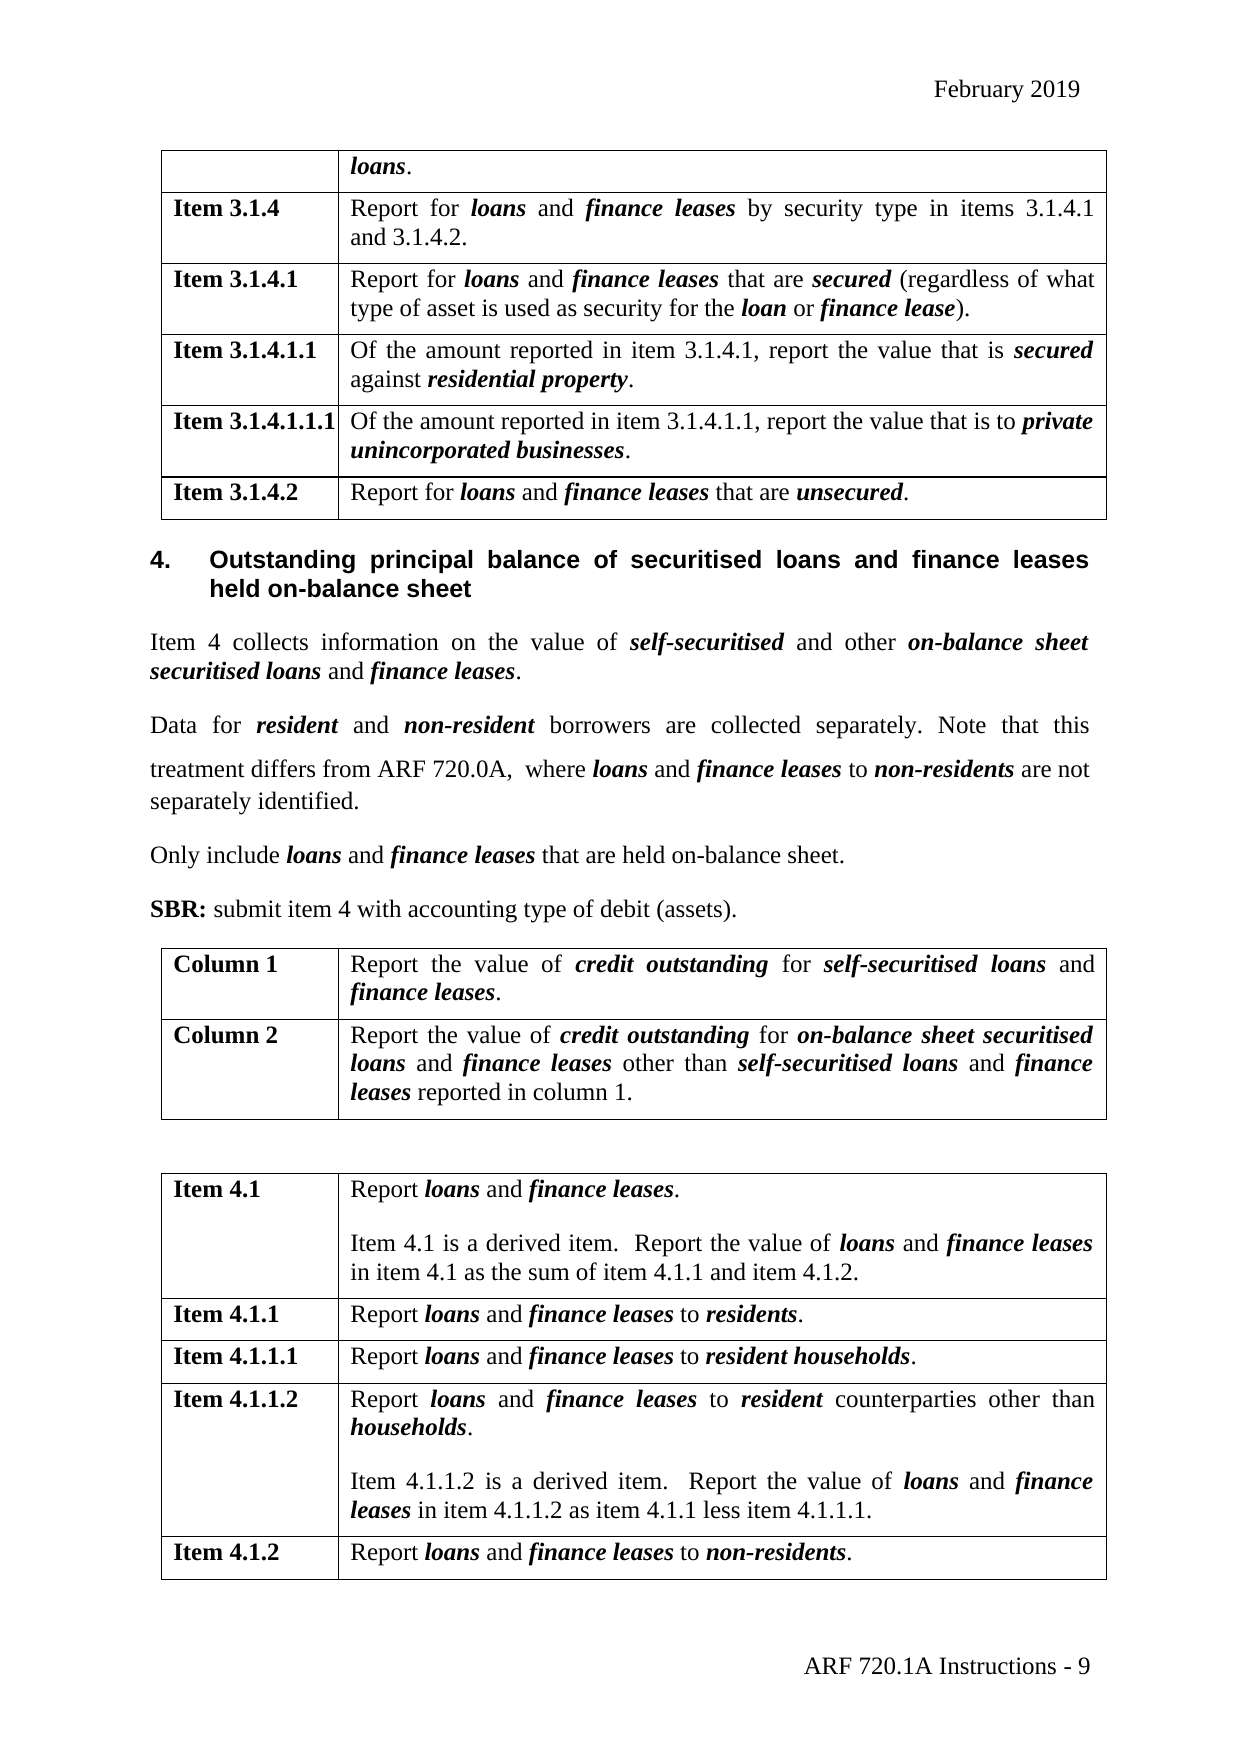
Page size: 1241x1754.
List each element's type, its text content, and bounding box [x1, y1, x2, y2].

table_cell [162, 335, 338, 405]
list Outstanding principal balance of securitised loans and finance leases held on-balance sheet [150, 545, 1090, 602]
table_header [162, 1174, 338, 1298]
table_cell Column 2 [162, 1020, 338, 1118]
table_cell Report loans and finance leases to resident counterparties other than households. Item 4.1.1.2 is a derived item. Report the value of loans and finance leases in item 4.1.1.2 as item 4.1.1 less item 4.1.1.1. [339, 1384, 1106, 1536]
table_cell Report loans and finance leases to resident households. [339, 1341, 1106, 1383]
table_header Report loans and finance leases. Item 4.1 is a derived item. Report the value of loans and finance leases in item 4.1 as the sum of item 4.1.1 and item 4.1.2. [339, 1174, 1106, 1298]
table_cell [162, 193, 338, 263]
table_header Report the value of credit outstanding for self-securitised loans and finance leases. [339, 949, 1106, 1019]
table_cell Report for loans and finance leases that are secured (regardless of what type of asset is used as security for the loan or finance lease). [339, 264, 1106, 334]
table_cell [339, 151, 1106, 192]
table_header Column 1 [162, 949, 338, 1019]
table_cell Report the value of credit outstanding for on-balance sheet securitised loans and finance leases other than self-securitised loans and finance leases reported in column 1. [339, 1020, 1106, 1118]
table_cell Report for loans and finance leases that are unsecured. [339, 478, 1106, 519]
table_cell Report for loans and finance leases by security type in items 3.1.4.1 and 3.1.4.2. [339, 193, 1106, 263]
table_cell Of the amount reported in item 3.1.4.1.1, report the value that is to private unincorporated businesses. [339, 406, 1106, 476]
table_cell [162, 1299, 338, 1340]
table_cell [162, 1537, 338, 1578]
table_cell Report loans and finance leases to residents. [339, 1299, 1106, 1340]
table_cell Of the amount reported in item 3.1.4.1, report the value that is secured against residential property. [339, 335, 1106, 405]
table_cell [162, 264, 338, 334]
text Data for resident and non-resident borrowers are collected separately. Note that this treatment differs from ARF 720.0A, where loans and finance leases to non-residents are not separately identified. [150, 710, 1090, 815]
text Item 4 collects information on the value of self-securitised and other on-balance sheet securitised loans and finance leases. [150, 627, 1090, 685]
table_cell [162, 151, 338, 192]
table_cell [162, 478, 338, 519]
table_cell [162, 1384, 338, 1536]
text SBR: submit item 4 with accounting type of debit (assets). [150, 894, 1090, 923]
table_cell Report loans and finance leases to non-residents. [339, 1537, 1106, 1578]
text Only include loans and finance leases that are held on-balance sheet. [150, 840, 1090, 869]
table_cell [162, 1341, 338, 1383]
table_cell [162, 406, 338, 476]
